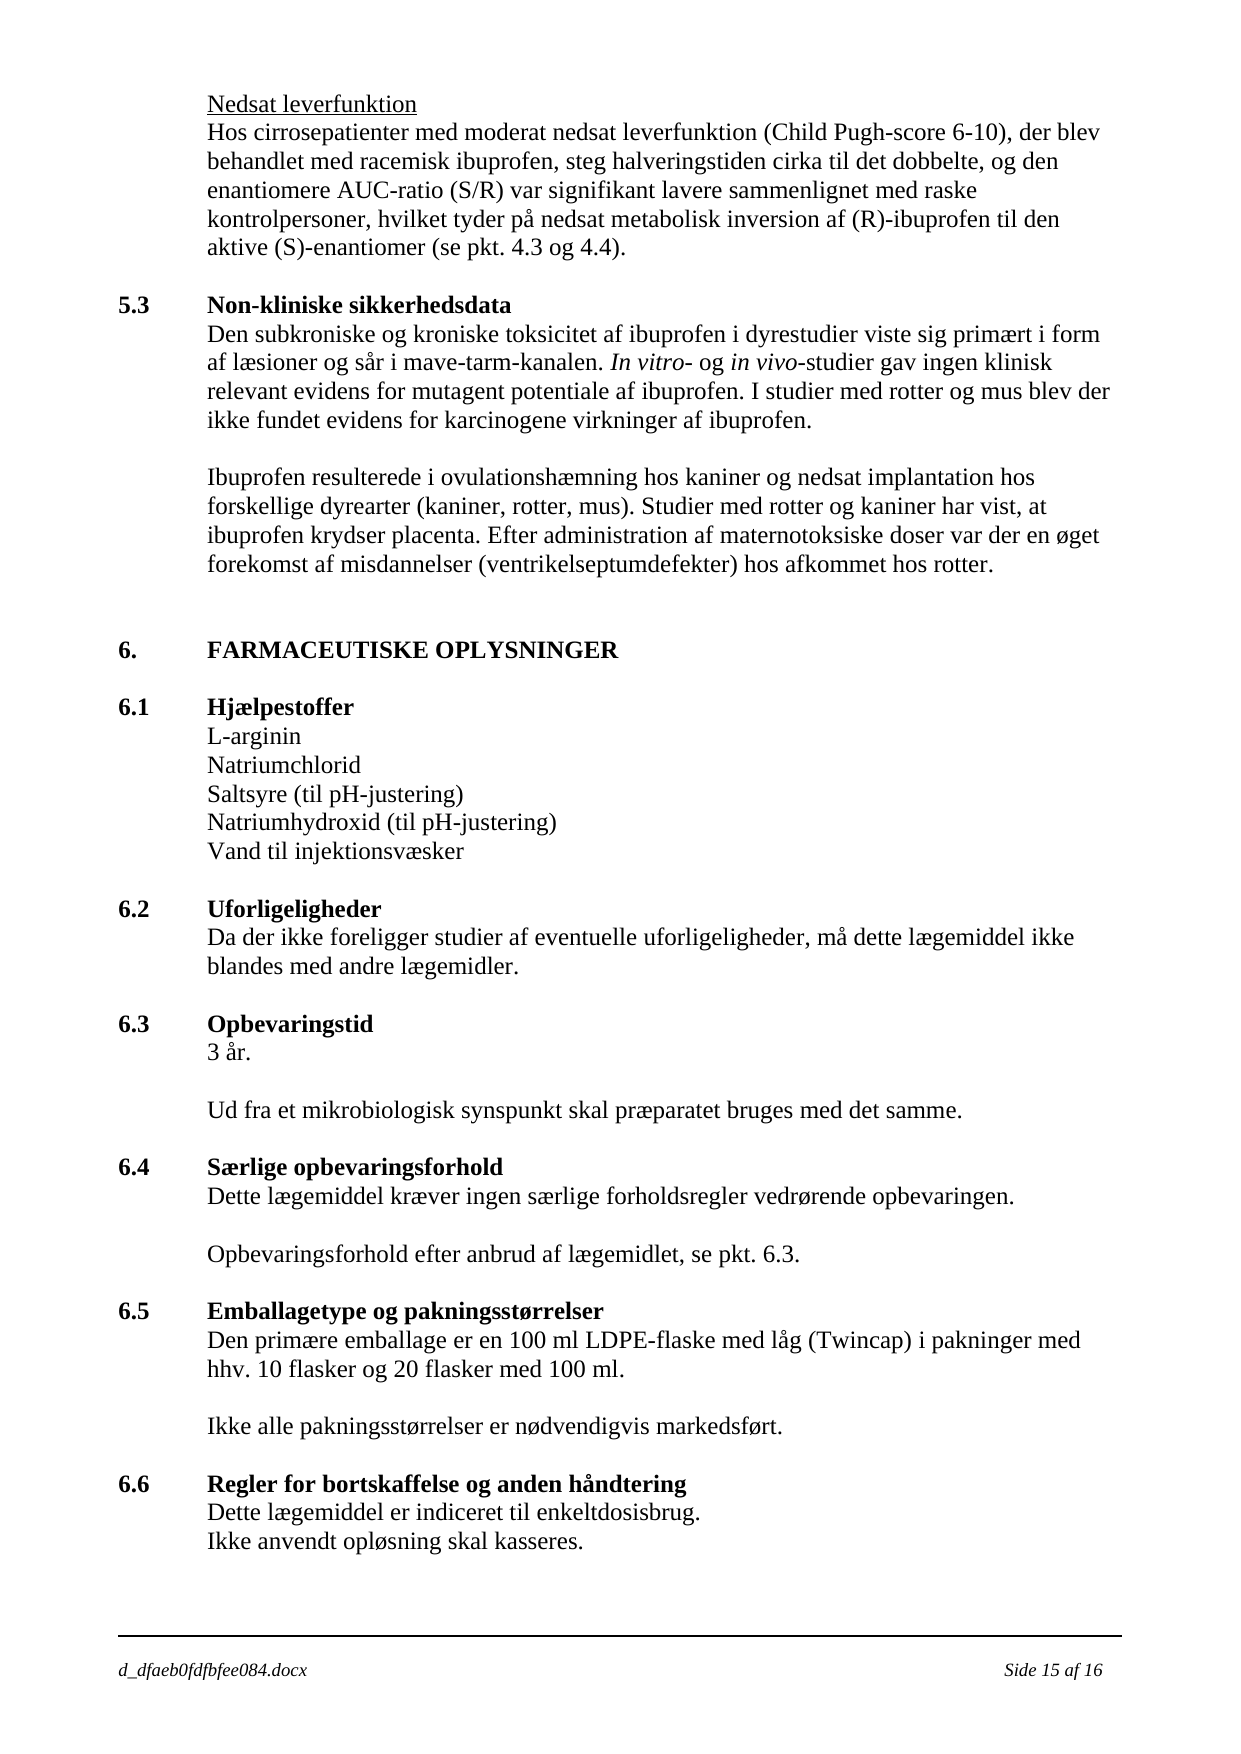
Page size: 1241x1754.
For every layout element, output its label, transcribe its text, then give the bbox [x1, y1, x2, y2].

text Ibuprofen resulterede i ovulationshæmning hos kaniner og nedsat implantation hos forskellige dyrearter (kaniner, rotter, mus). Studier med rotter og kaniner har vist, at ibuprofen krydser placenta. Efter administration af maternotoksiske doser var der en øget forekomst af misdannelser (ventrikelseptumdefekter) hos afkommet hos rotter. [207, 462, 1122, 577]
text Natriumhydroxid (til pH-justering) [207, 807, 1122, 836]
text L-arginin [207, 721, 1122, 750]
text 6.4 Særlige opbevaringsforhold [118, 1152, 1122, 1181]
text Ud fra et mikrobiologisk synspunkt skal præparatet bruges med det samme. [207, 1095, 1122, 1124]
text Vand til injektionsvæsker [207, 836, 1122, 865]
text Nedsat leverfunktion [207, 89, 1122, 117]
text Ikke anvendt opløsning skal kasseres. [207, 1526, 1122, 1555]
text Ikke alle pakningsstørrelser er nødvendigvis markedsført. [207, 1411, 1122, 1440]
text Dette lægemiddel kræver ingen særlige forholdsregler vedrørende opbevaringen. [207, 1181, 1122, 1210]
text 6.1 Hjælpestoffer [118, 692, 1122, 721]
text 6.5 Emballagetype og pakningsstørrelser [118, 1296, 1122, 1325]
text 6.3 Opbevaringstid [118, 1009, 1122, 1037]
text Natriumchlorid [207, 750, 1122, 779]
text 6.6 Regler for bortskaffelse og anden håndtering [118, 1469, 1122, 1497]
text 3 år. [207, 1037, 1122, 1066]
text Hos cirrosepatienter med moderat nedsat leverfunktion (Child Pugh-score 6-10), der blev behandlet med racemisk ibuprofen, steg halveringstiden cirka til det dobbelte, og den enantiomere AUC-ratio (S/R) var signifikant lavere sammenlignet med raske kontrolpersoner, hvilket tyder på nedsat metabolisk inversion af (R)-ibuprofen til den aktive (S)-enantiomer (se pkt. 4.3 og 4.4). [207, 117, 1122, 261]
text Da der ikke foreligger studier af eventuelle uforligeligheder, må dette lægemiddel ikke blandes med andre lægemidler. [207, 922, 1122, 980]
text 6. FARMACEUTISKE OPLYSNINGER [118, 635, 1122, 664]
text Den primære emballage er en 100 ml LDPE-flaske med låg (Twincap) i pakninger med hhv. 10 flasker og 20 flasker med 100 ml. [207, 1325, 1122, 1382]
text Den subkroniske og kroniske toksicitet af ibuprofen i dyrestudier viste sig primært i form af læsioner og sår i mave-tarm-kanalen. In vitro- og in vivo-studier gav ingen klinisk relevant evidens for mutagent potentiale af ibuprofen. I studier med rotter og mus blev der ikke fundet evidens for karcinogene virkninger af ibuprofen. [207, 319, 1122, 434]
text Saltsyre (til pH-justering) [207, 779, 1122, 807]
text Opbevaringsforhold efter anbrud af lægemidlet, se pkt. 6.3. [207, 1239, 1122, 1267]
text Dette lægemiddel er indiceret til enkeltdosisbrug. [207, 1497, 1122, 1526]
text 6.2 Uforligeligheder [118, 894, 1122, 922]
text 5.3 Non-kliniske sikkerhedsdata [118, 290, 1122, 319]
